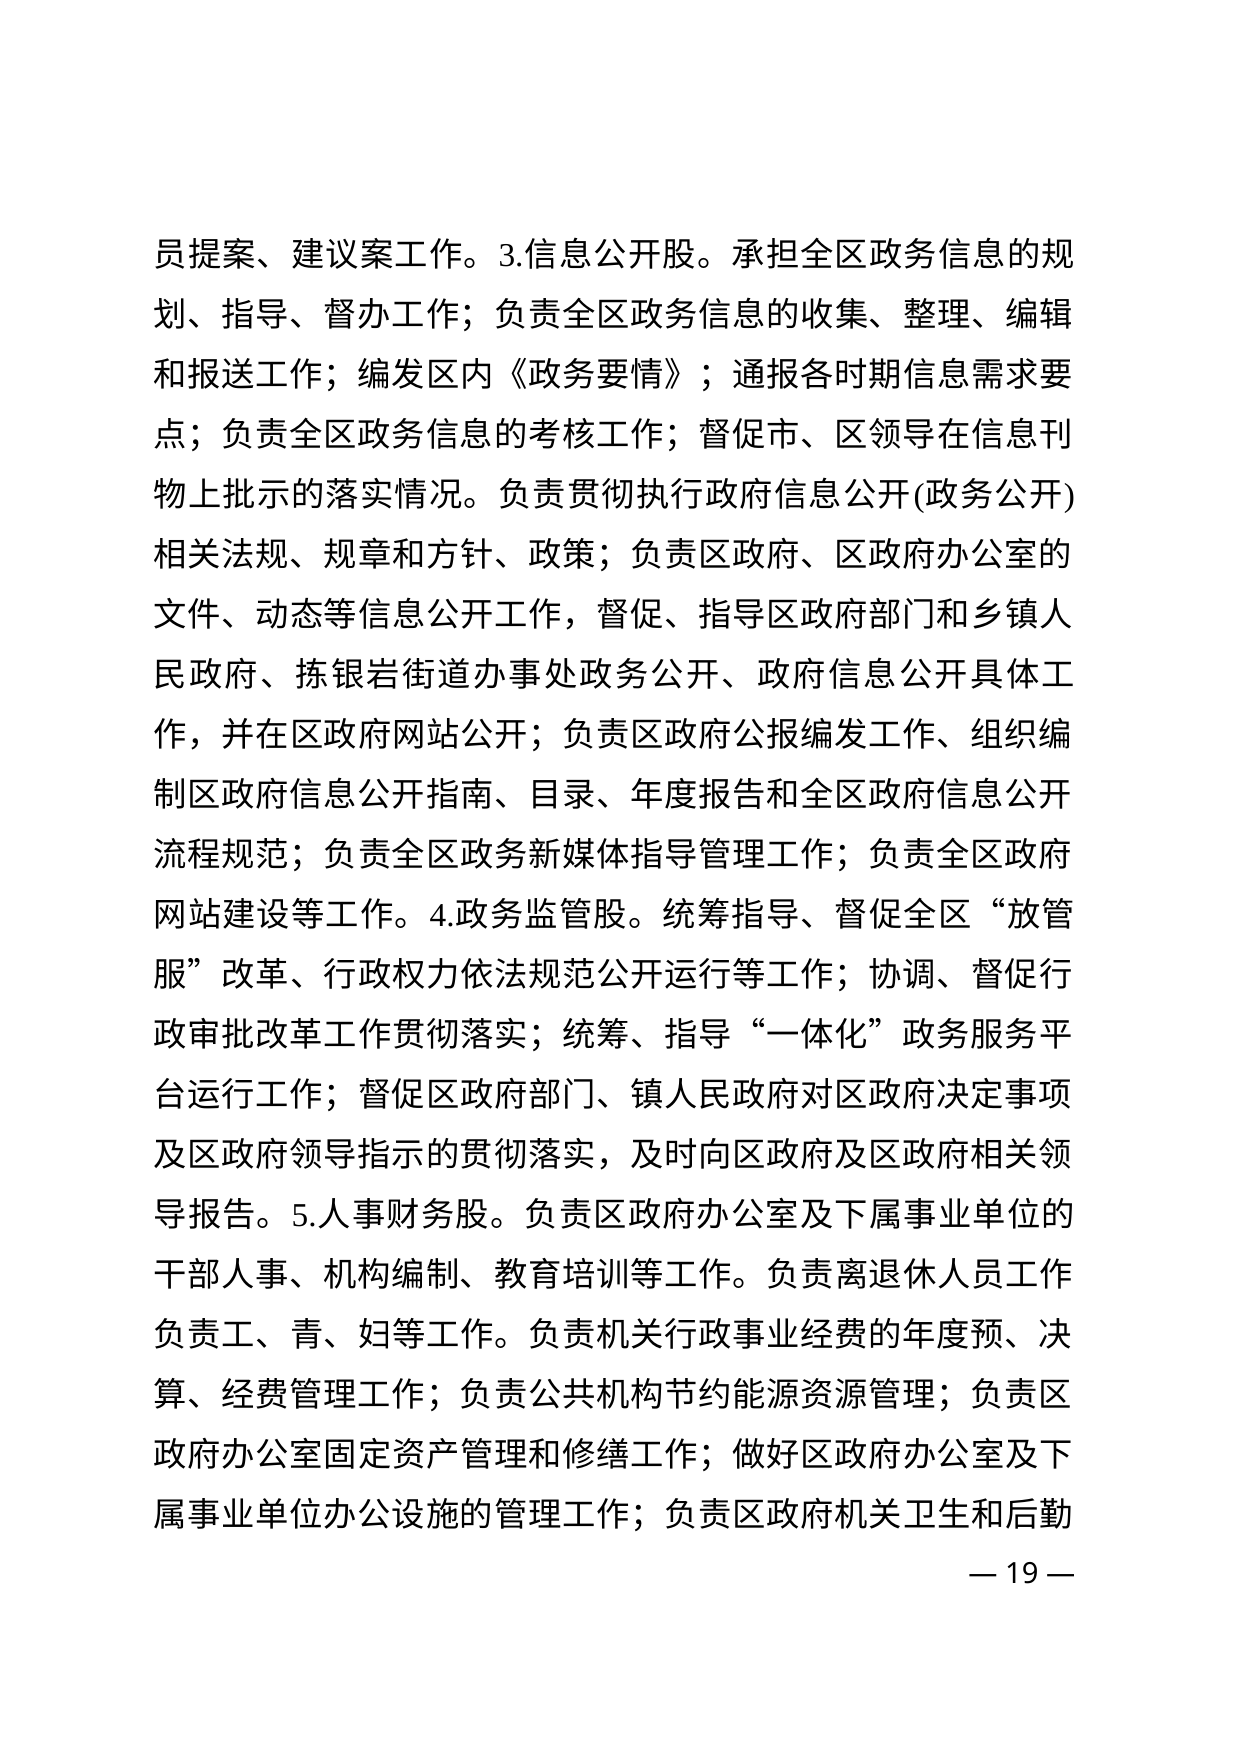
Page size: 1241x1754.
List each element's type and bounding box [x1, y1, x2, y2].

text [153, 218, 1075, 1538]
